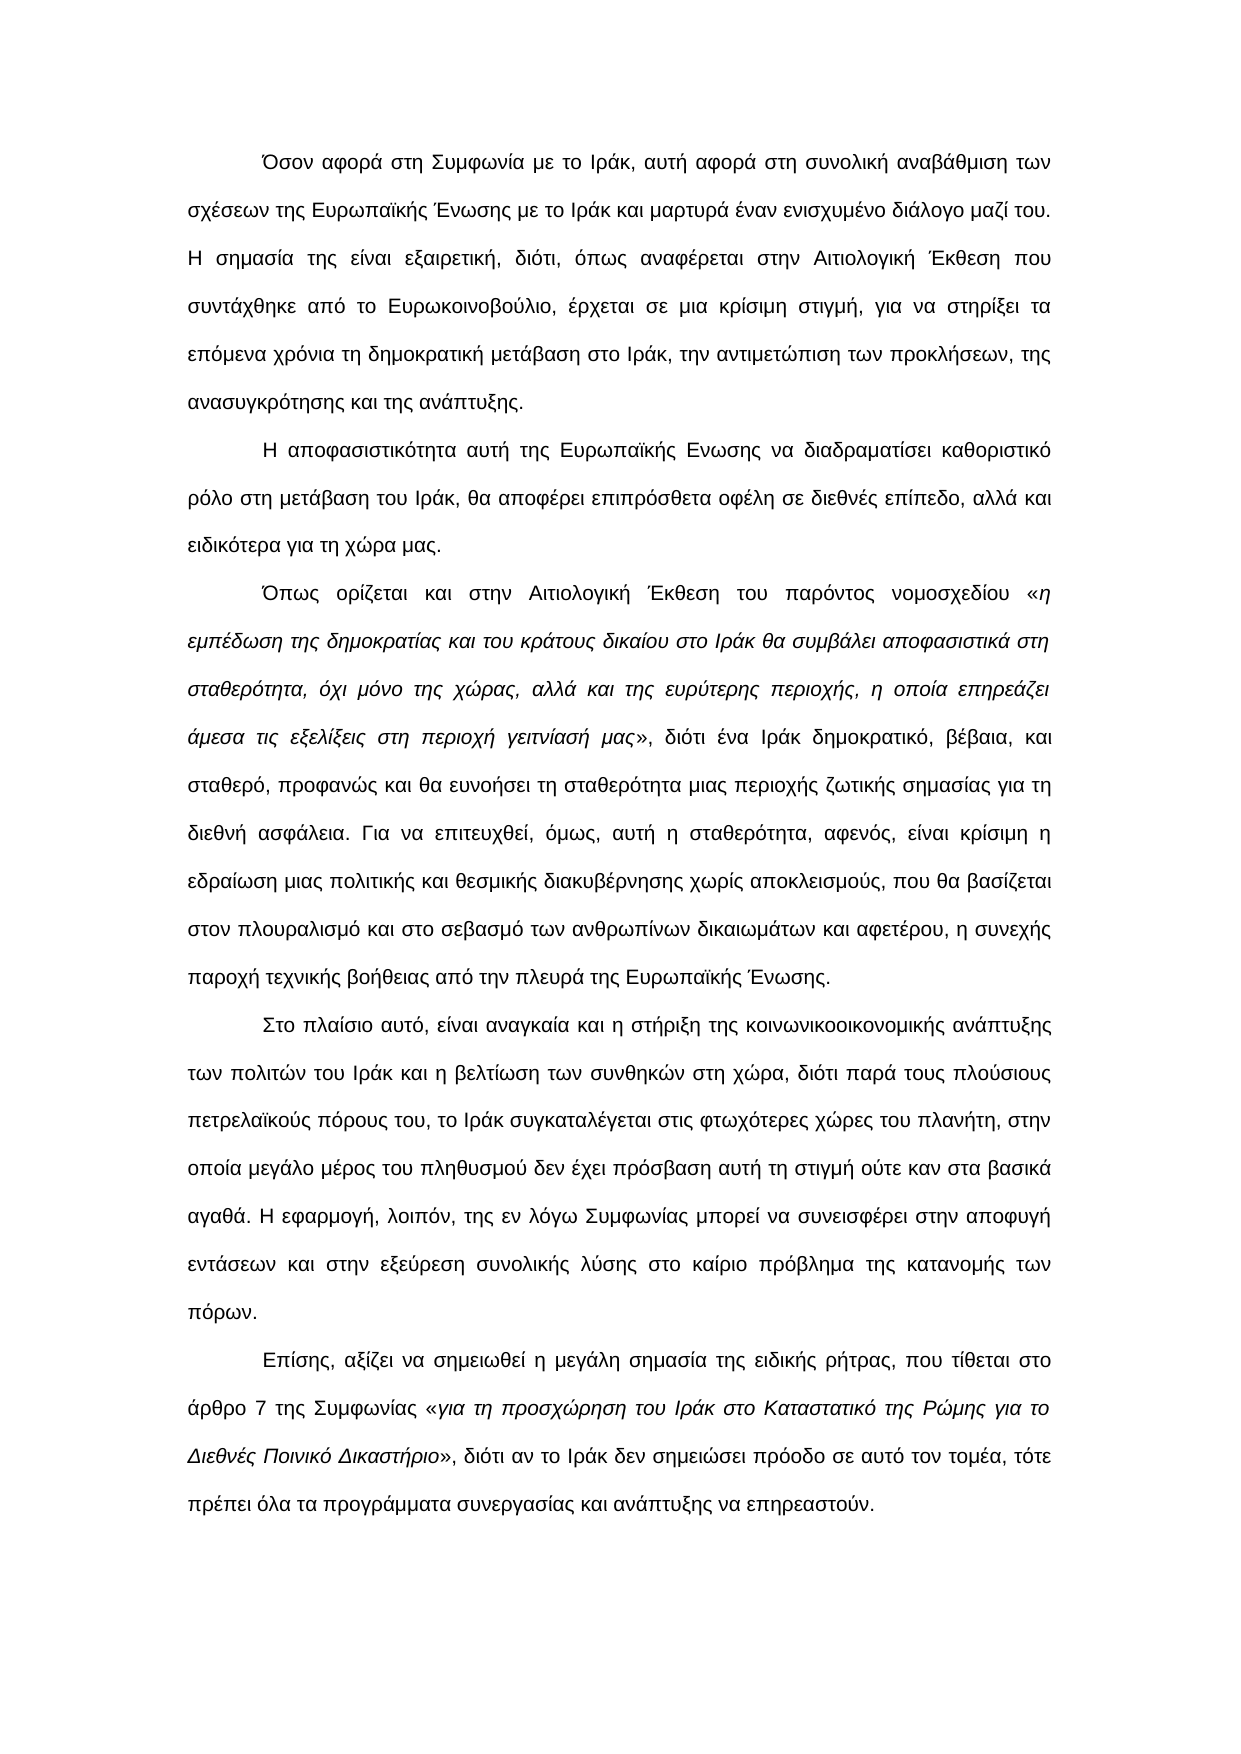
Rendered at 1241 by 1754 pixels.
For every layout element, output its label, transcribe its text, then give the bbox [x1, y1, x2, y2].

text Όσον αφορά στη Συμφωνία με το Ιράκ, αυτή αφορά στη συνολική αναβάθμιση των σχέσεων της Ευρωπαϊκής Ένωσης με το Ιράκ και μαρτυρά έναν ενισχυμένο διάλογο μαζί του. Η σημασία της είναι εξαιρετική, διότι, όπως αναφέρεται στην Αιτιολογική Έκθεση που συντάχθηκε από το Ευρωκοινοβούλιο, έρχεται σε μια κρίσιμη στιγμή, για να στηρίξει τα επόμενα χρόνια τη δημοκρατική μετάβαση στο Ιράκ, την αντιμετώπιση των προκλήσεων, της ανασυγκρότησης και της ανάπτυξης. [187, 150, 1053, 413]
text Η αποφασιστικότητα αυτή της Ευρωπαϊκής Ενωσης να διαδραματίσει καθοριστικό ρόλο στη μετάβαση του Ιράκ, θα αποφέρει επιπρόσθετα οφέλη σε διεθνές επίπεδο, αλλά και ειδικότερα για τη χώρα μας. [187, 437, 1053, 557]
text Επίσης, αξίζει να σημειωθεί η μεγάλη σημασία της ειδικής ρήτρας, που τίθεται στο άρθρο 7 της Συμφωνίας «για τη προσχώρηση του Ιράκ στο Καταστατικό της Ρώμης για το Διεθνές Ποινικό Δικαστήριο», διότι αν το Ιράκ δεν σημειώσει πρόοδο σε αυτό τον τομέα, τότε πρέπει όλα τα προγράμματα συνεργασίας και ανάπτυξης να επηρεαστούν. [187, 1348, 1053, 1516]
text Όπως ορίζεται και στην Αιτιολογική Έκθεση του παρόντος νομοσχεδίου «η εμπέδωση της δημοκρατίας και του κράτους δικαίου στο Ιράκ θα συμβάλει αποφασιστικά στη σταθερότητα, όχι μόνο της χώρας, αλλά και της ευρύτερης περιοχής, η οποία επηρεάζει άμεσα τις εξελίξεις στη περιοχή γειτνίασή μας», διότι ένα Ιράκ δημοκρατικό, βέβαια, και σταθερό, προφανώς και θα ευνοήσει τη σταθερότητα μιας περιοχής ζωτικής σημασίας για τη διεθνή ασφάλεια. Για να επιτευχθεί, όμως, αυτή η σταθερότητα, αφενός, είναι κρίσιμη η εδραίωση μιας πολιτικής και θεσμικής διακυβέρνησης χωρίς αποκλεισμούς, που θα βασίζεται στον πλουραλισμό και στο σεβασμό των ανθρωπίνων δικαιωμάτων και αφετέρου, η συνεχής παροχή τεχνικής βοήθειας από την πλευρά της Ευρωπαϊκής Ένωσης. [187, 581, 1053, 988]
text Στο πλαίσιο αυτό, είναι αναγκαία και η στήριξη της κοινωνικοοικονομικής ανάπτυξης των πολιτών του Ιράκ και η βελτίωση των συνθηκών στη χώρα, διότι παρά τους πλούσιους πετρελαϊκούς πόρους του, το Ιράκ συγκαταλέγεται στις φτωχότερες χώρες του πλανήτη, στην οποία μεγάλο μέρος του πληθυσμού δεν έχει πρόσβαση αυτή τη στιγμή ούτε καν στα βασικά αγαθά. Η εφαρμογή, λοιπόν, της εν λόγω Συμφωνίας μπορεί να συνεισφέρει στην αποφυγή εντάσεων και στην εξεύρεση συνολικής λύσης στο καίριο πρόβλημα της κατανομής των πόρων. [187, 1012, 1053, 1324]
